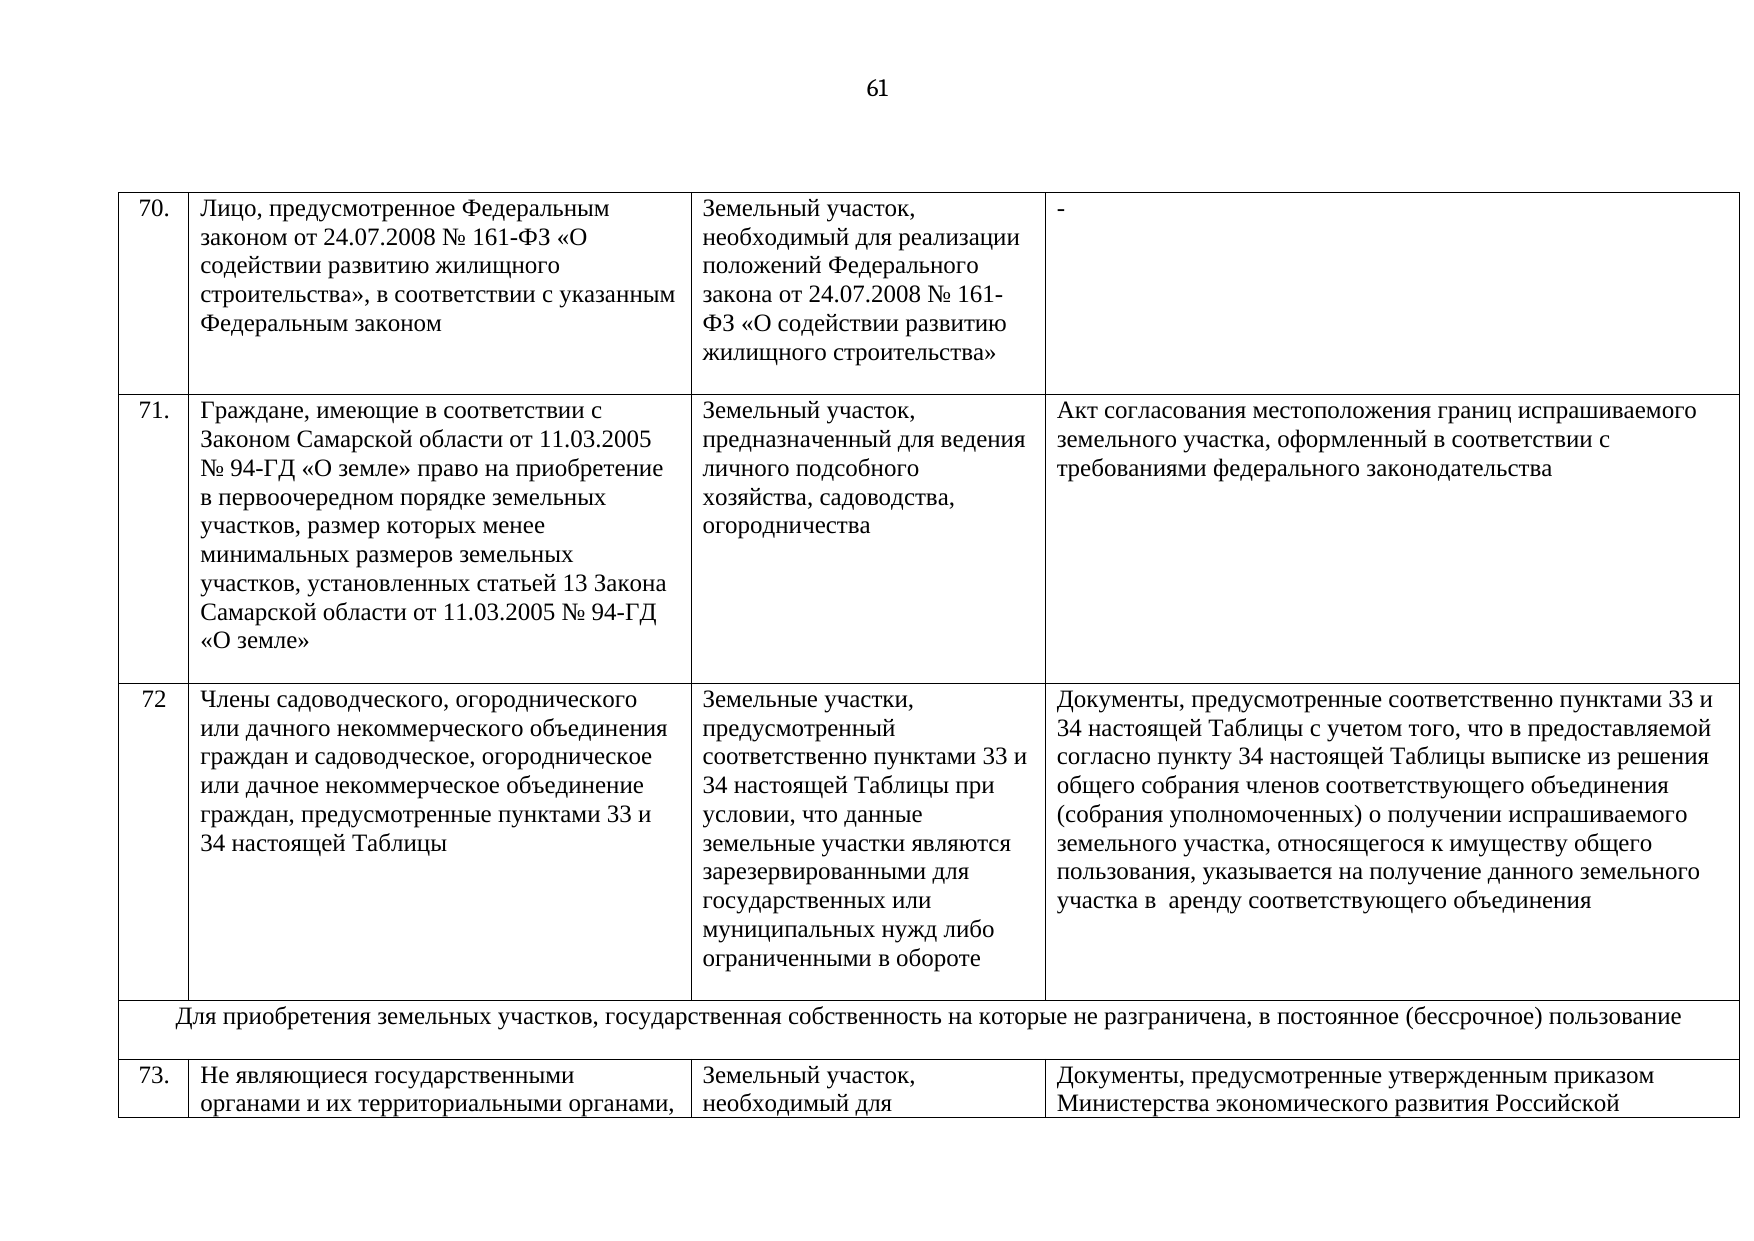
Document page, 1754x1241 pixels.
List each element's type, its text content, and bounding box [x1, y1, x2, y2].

table_cell Земельный участок, необходимый для реализации положений Федерального закона от 24.07.2008 № 161-ФЗ «О содействии развитию жилищного строительства» [692, 193, 1045, 394]
table_cell Земельный участок, предназначенный для ведения личного подсобного хозяйства, садоводства, огородничества [692, 395, 1045, 683]
table_cell 73. [119, 1060, 188, 1117]
table_cell Лицо, предусмотренное Федеральным законом от 24.07.2008 № 161-ФЗ «О содействии развитию жилищного строительства», в соответствии с указанным Федеральным законом [189, 193, 691, 394]
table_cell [189, 1060, 691, 1117]
table_cell 72 [119, 684, 188, 1000]
table_cell Акт согласования местоположения границ испрашиваемого земельного участка, оформленный в соответствии с требованиями федерального законодательства [1046, 395, 1739, 683]
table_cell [692, 1060, 1045, 1117]
table_cell Члены садоводческого, огороднического или дачного некоммерческого объединения граждан и садоводческое, огородническое или дачное некоммерческое объединение граждан, предусмотренные пунктами 33 и 34 настоящей Таблицы [189, 684, 691, 1000]
table_cell Документы, предусмотренные соответственно пунктами 33 и 34 настоящей Таблицы с учетом того, что в предоставляемой согласно пункту 34 настоящей Таблицы выписке из решения общего собрания членов соответствующего объединения (собрания уполномоченных) о получении испрашиваемого земельного участка, относящегося к имуществу общего пользования, указывается на получение данного земельного участка в аренду соответствующего объединения [1046, 684, 1739, 1000]
table_cell - [1046, 193, 1739, 394]
table_cell Для приобретения земельных участков, государственная собственность на которые не разграничена, в постоянное (бессрочное) пользование [119, 1001, 1739, 1059]
table_cell Земельные участки, предусмотренный соответственно пунктами 33 и 34 настоящей Таблицы при условии, что данные земельные участки являются зарезервированными для государственных или муниципальных нужд либо ограниченными в обороте [692, 684, 1045, 1000]
table_cell 70. [119, 193, 188, 394]
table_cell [1046, 1060, 1739, 1117]
table_cell Граждане, имеющие в соответствии с Законом Самарской области от 11.03.2005 № 94-ГД «О земле» право на приобретение в первоочередном порядке земельных участков, размер которых менее минимальных размеров земельных участков, установленных статьей 13 Закона Самарской области от 11.03.2005 № 94-ГД «О земле» [189, 395, 691, 683]
table_cell 71. [119, 395, 188, 683]
